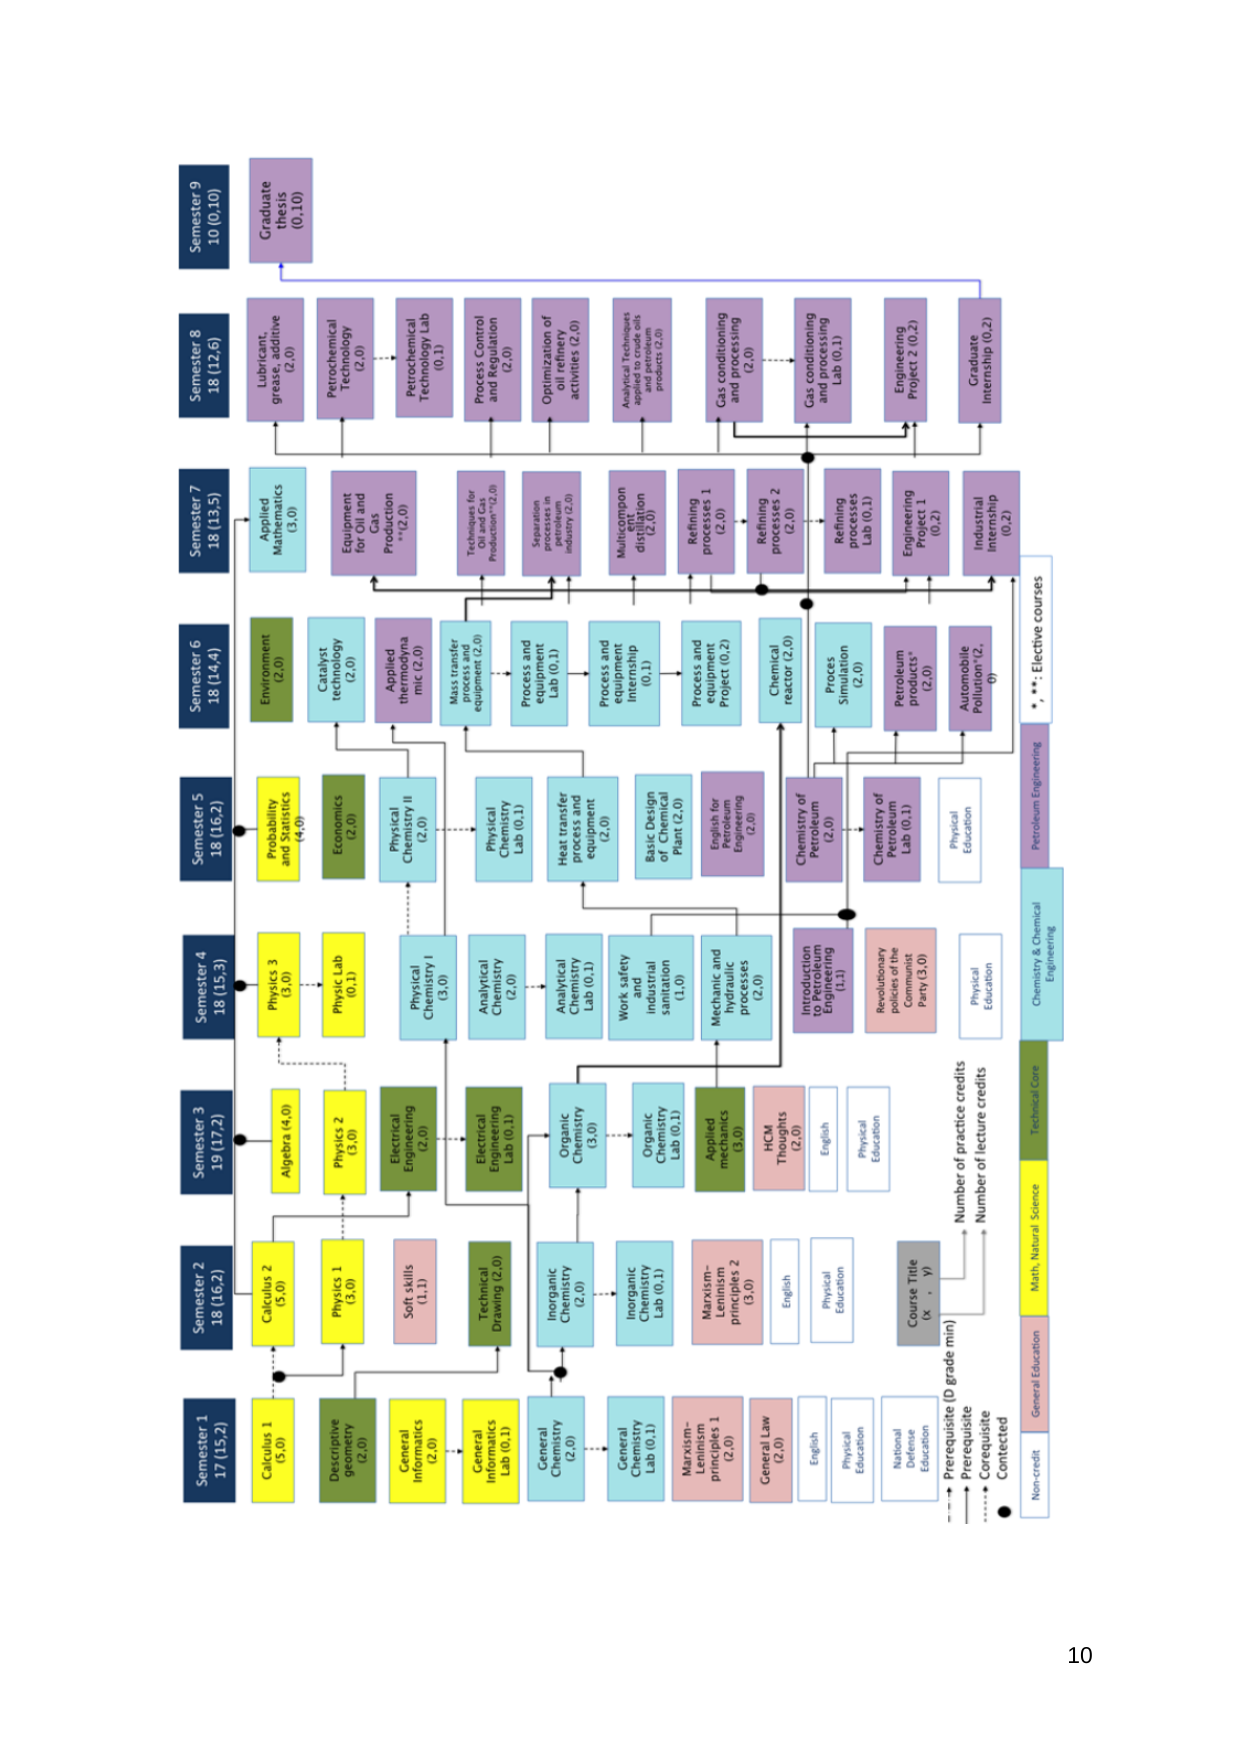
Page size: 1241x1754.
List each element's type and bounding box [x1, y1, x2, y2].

picture [180, 151, 1064, 1522]
